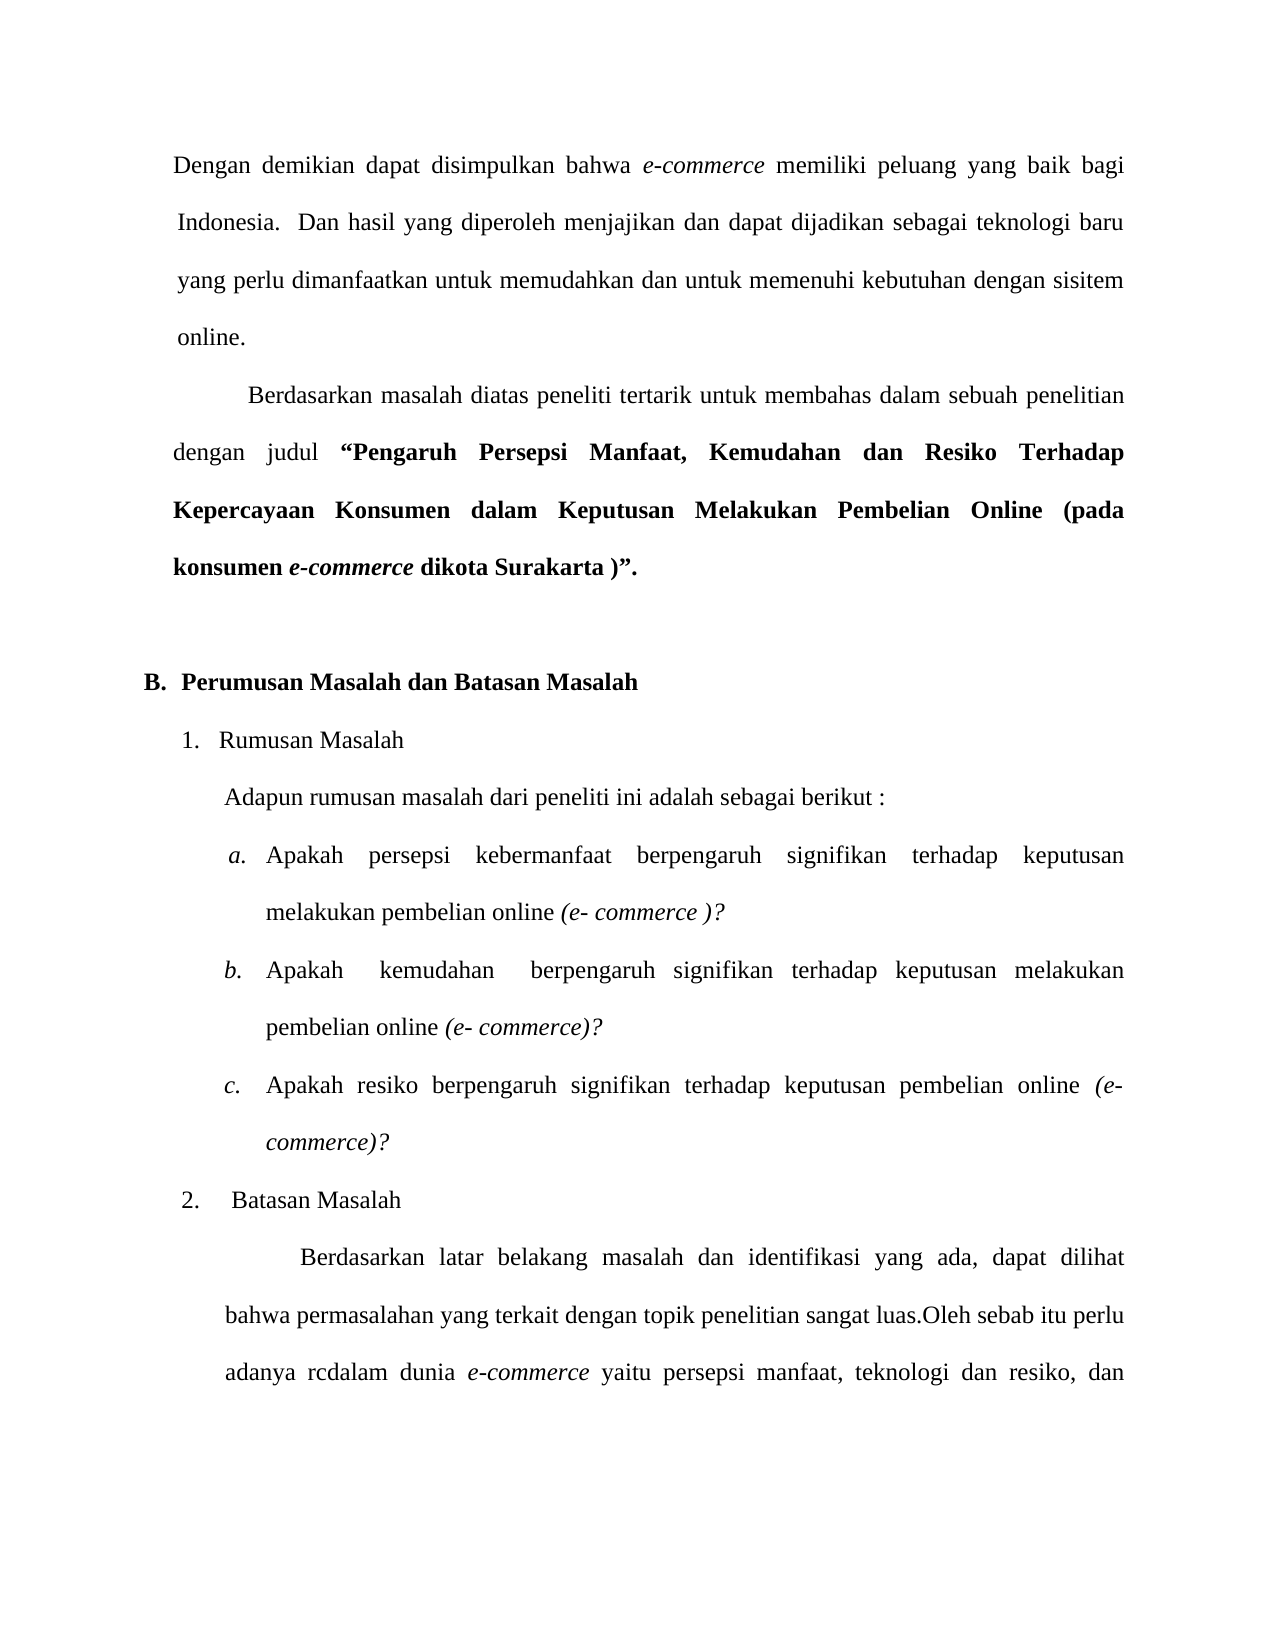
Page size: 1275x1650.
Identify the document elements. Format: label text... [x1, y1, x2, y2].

list Apakah resiko berpengaruh signifikan terhadap keputusan pembelian online (e- commerce)? [224, 1070, 1125, 1156]
list Batasan Masalah [181, 1185, 1125, 1214]
text Berdasarkan masalah diatas peneliti tertarik untuk membahas dalam sebuah penelitian dengan judul “Pengaruh Persepsi Manfaat, Kemudahan dan Resiko Terhadap Kepercayaan Konsumen dalam Keputusan Melakukan Pembelian Online (pada konsumen e-commerce dikota Surakarta )”. [173, 380, 1125, 581]
list Apakah kemudahan berpengaruh signifikan terhadap keputusan melakukan pembelian online (e- commerce)? [224, 955, 1125, 1041]
list Rumusan Masalah [181, 725, 1125, 754]
list Apakah persepsi kebermanfaat berpengaruh signifikan terhadap keputusan melakukan pembelian online (e- commerce )? [228, 840, 1125, 926]
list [225, 1242, 1125, 1386]
list Perumusan Masalah dan Batasan Masalah [144, 667, 1125, 696]
text Dengan demikian dapat disimpulkan bahwa e-commerce memiliki peluang yang baik bagi Indonesia. Dan hasil yang diperoleh menjajikan dan dapat dijadikan sebagai teknologi baru yang perlu dimanfaatkan untuk memudahkan dan untuk memenuhi kebutuhan dengan sisitem online. [173, 150, 1125, 351]
text Adapun rumusan masalah dari peneliti ini adalah sebagai berikut : [150, 782, 1125, 811]
